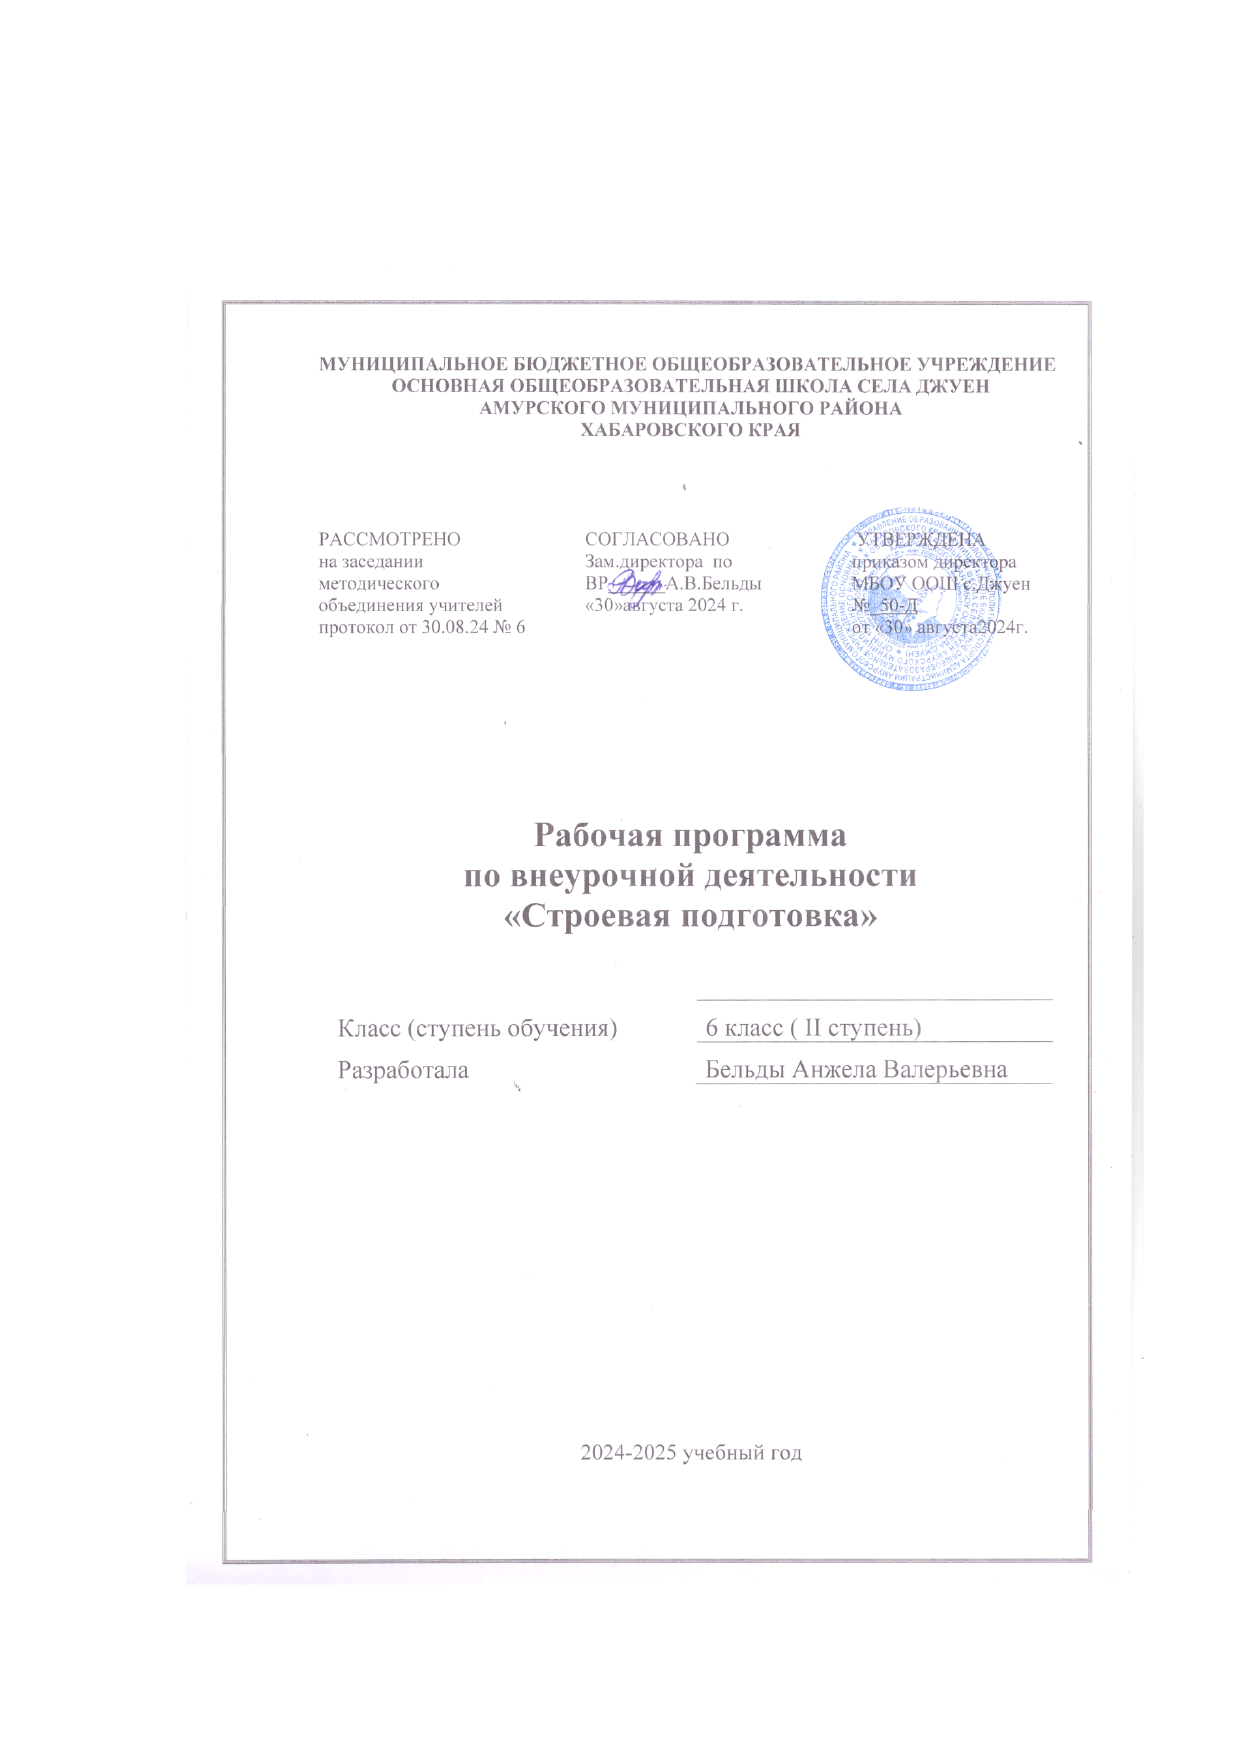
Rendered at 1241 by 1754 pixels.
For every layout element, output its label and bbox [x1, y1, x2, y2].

picture [177, 252, 1152, 1593]
